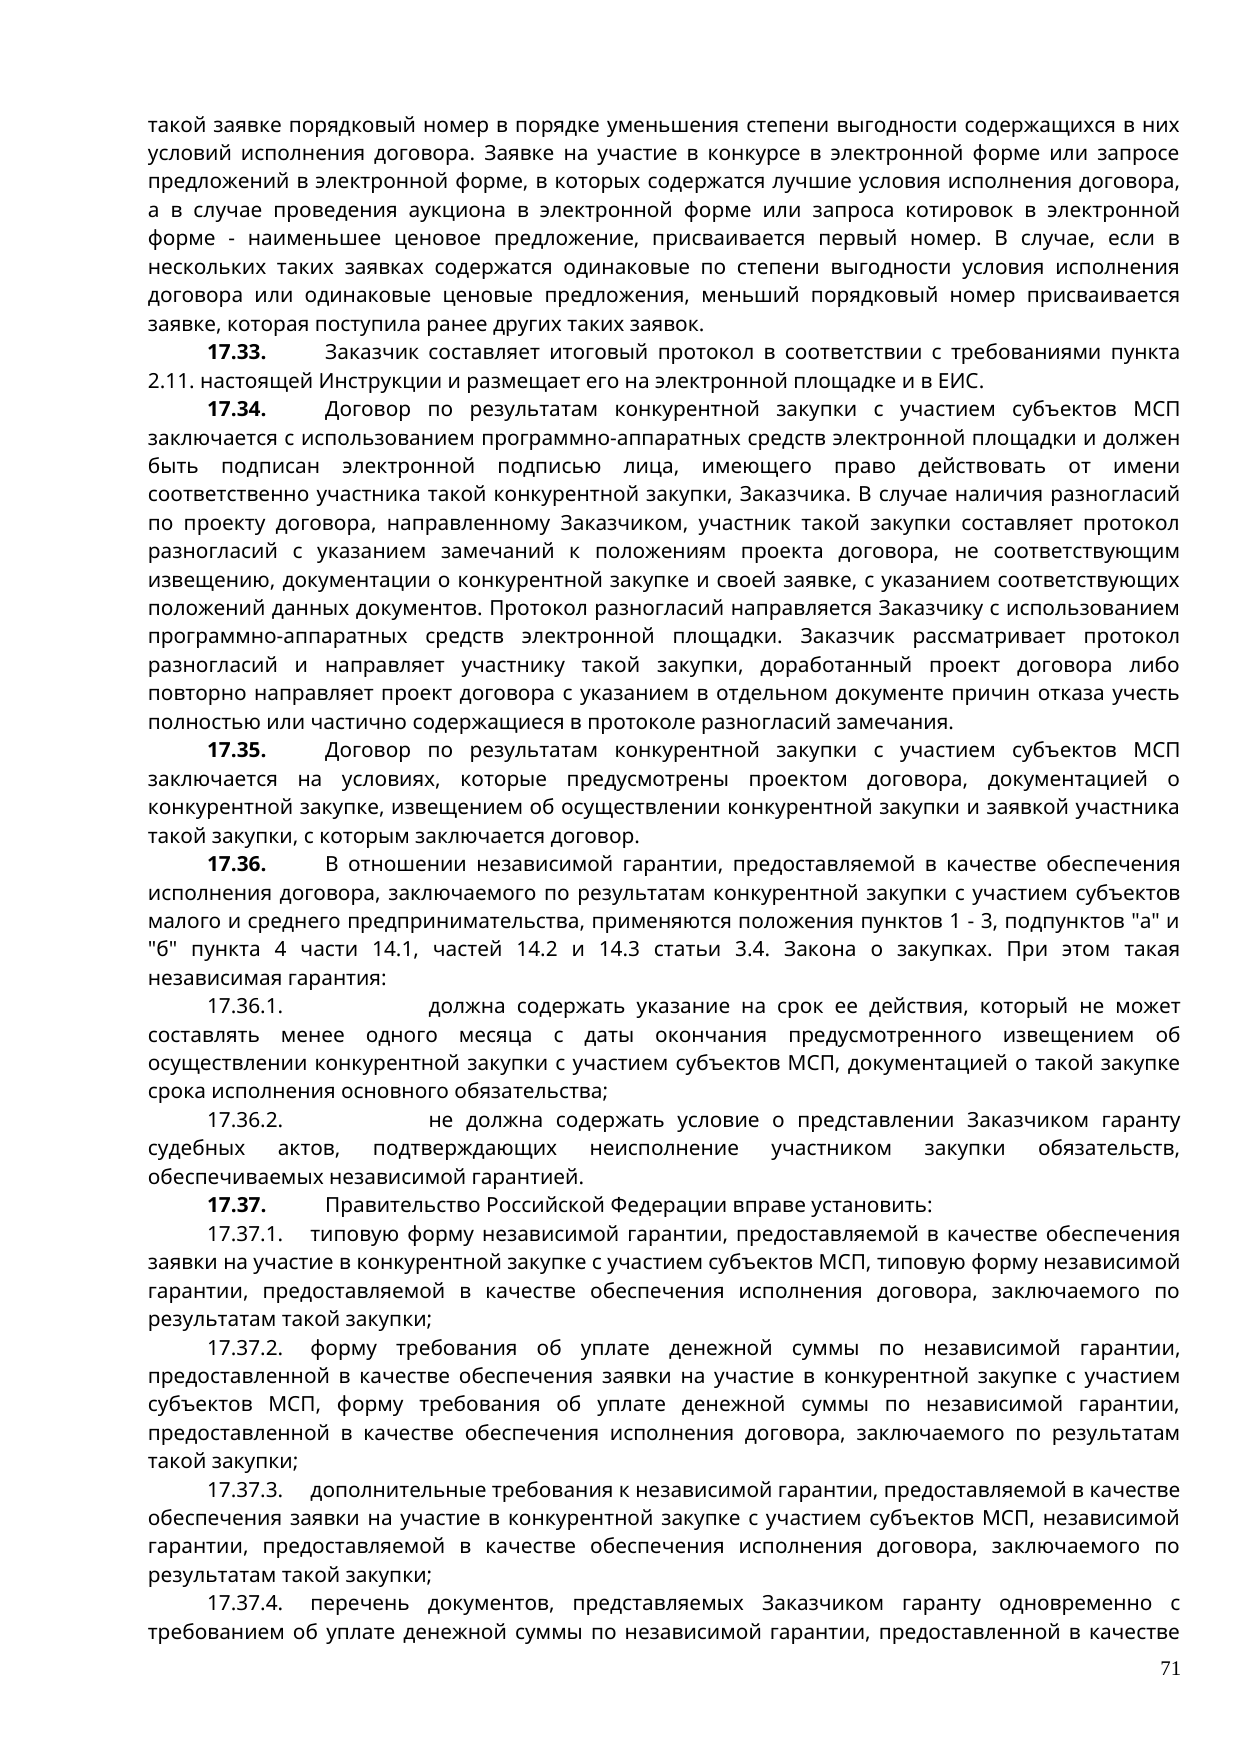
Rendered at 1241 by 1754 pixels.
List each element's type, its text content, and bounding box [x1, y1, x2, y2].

list В отношении независимой гарантии, предоставляемой в качестве обеспечения исполнения договора, заключаемого по результатам конкурентной закупки с участием субъектов малого и среднего предпринимательства, применяются положения пунктов 1 - 3, подпунктов "а" и "б" пункта 4 части 14.1, частей 14.2 и 14.3 статьи 3.4. Закона о закупках. При этом такая независимая гарантия: [148, 849, 1181, 991]
text должна содержать указание на срок ее действия, который не может составлять менее одного месяца с даты окончания предусмотренного извещением об осуществлении конкурентной закупки с участием субъектов МСП, документацией о такой закупке срока исполнения основного обязательства; [148, 991, 1181, 1105]
text не должна содержать условие о представлении Заказчиком гаранту судебных актов, подтверждающих неисполнение участником закупки обязательств, обеспечиваемых независимой гарантией. [148, 1105, 1181, 1190]
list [148, 110, 1181, 337]
list Договор по результатам конкурентной закупки с участием субъектов МСП заключается с использованием программно-аппаратных средств электронной площадки и должен быть подписан электронной подписью лица, имеющего право действовать от имени соответственно участника такой конкурентной закупки, Заказчика. В случае наличия разногласий по проекту договора, направленному Заказчиком, участник такой закупки составляет протокол разногласий с указанием замечаний к положениям проекта договора, не соответствующим извещению, документации о конкурентной закупке и своей заявке, с указанием соответствующих положений данных документов. Протокол разногласий направляется Заказчику с использованием программно-аппаратных средств электронной площадки. Заказчик рассматривает протокол разногласий и направляет участнику такой закупки, доработанный проект договора либо повторно направляет проект договора с указанием в отдельном документе причин отказа учесть полностью или частично содержащиеся в протоколе разногласий замечания. [148, 394, 1181, 735]
list Правительство Российской Федерации вправе установить: [148, 1190, 1181, 1219]
text типовую форму независимой гарантии, предоставляемой в качестве обеспечения заявки на участие в конкурентной закупке с участием субъектов МСП, типовую форму независимой гарантии, предоставляемой в качестве обеспечения исполнения договора, заключаемого по результатам такой закупки; [148, 1219, 1181, 1333]
text дополнительные требования к независимой гарантии, предоставляемой в качестве обеспечения заявки на участие в конкурентной закупке с участием субъектов МСП, независимой гарантии, предоставляемой в качестве обеспечения исполнения договора, заключаемого по результатам такой закупки; [148, 1475, 1181, 1588]
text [148, 1588, 1181, 1645]
list Договор по результатам конкурентной закупки с участием субъектов МСП заключается на условиях, которые предусмотрены проектом договора, документацией о конкурентной закупке, извещением об осуществлении конкурентной закупки и заявкой участника такой закупки, с которым заключается договор. [148, 735, 1181, 849]
list Заказчик составляет итоговый протокол в соответствии с требованиями пункта 2.11. настоящей Инструкции и размещает его на электронной площадке и в ЕИС. [148, 337, 1181, 394]
text форму требования об уплате денежной суммы по независимой гарантии, предоставленной в качестве обеспечения заявки на участие в конкурентной закупке с участием субъектов МСП, форму требования об уплате денежной суммы по независимой гарантии, предоставленной в качестве обеспечения исполнения договора, заключаемого по результатам такой закупки; [148, 1333, 1181, 1475]
